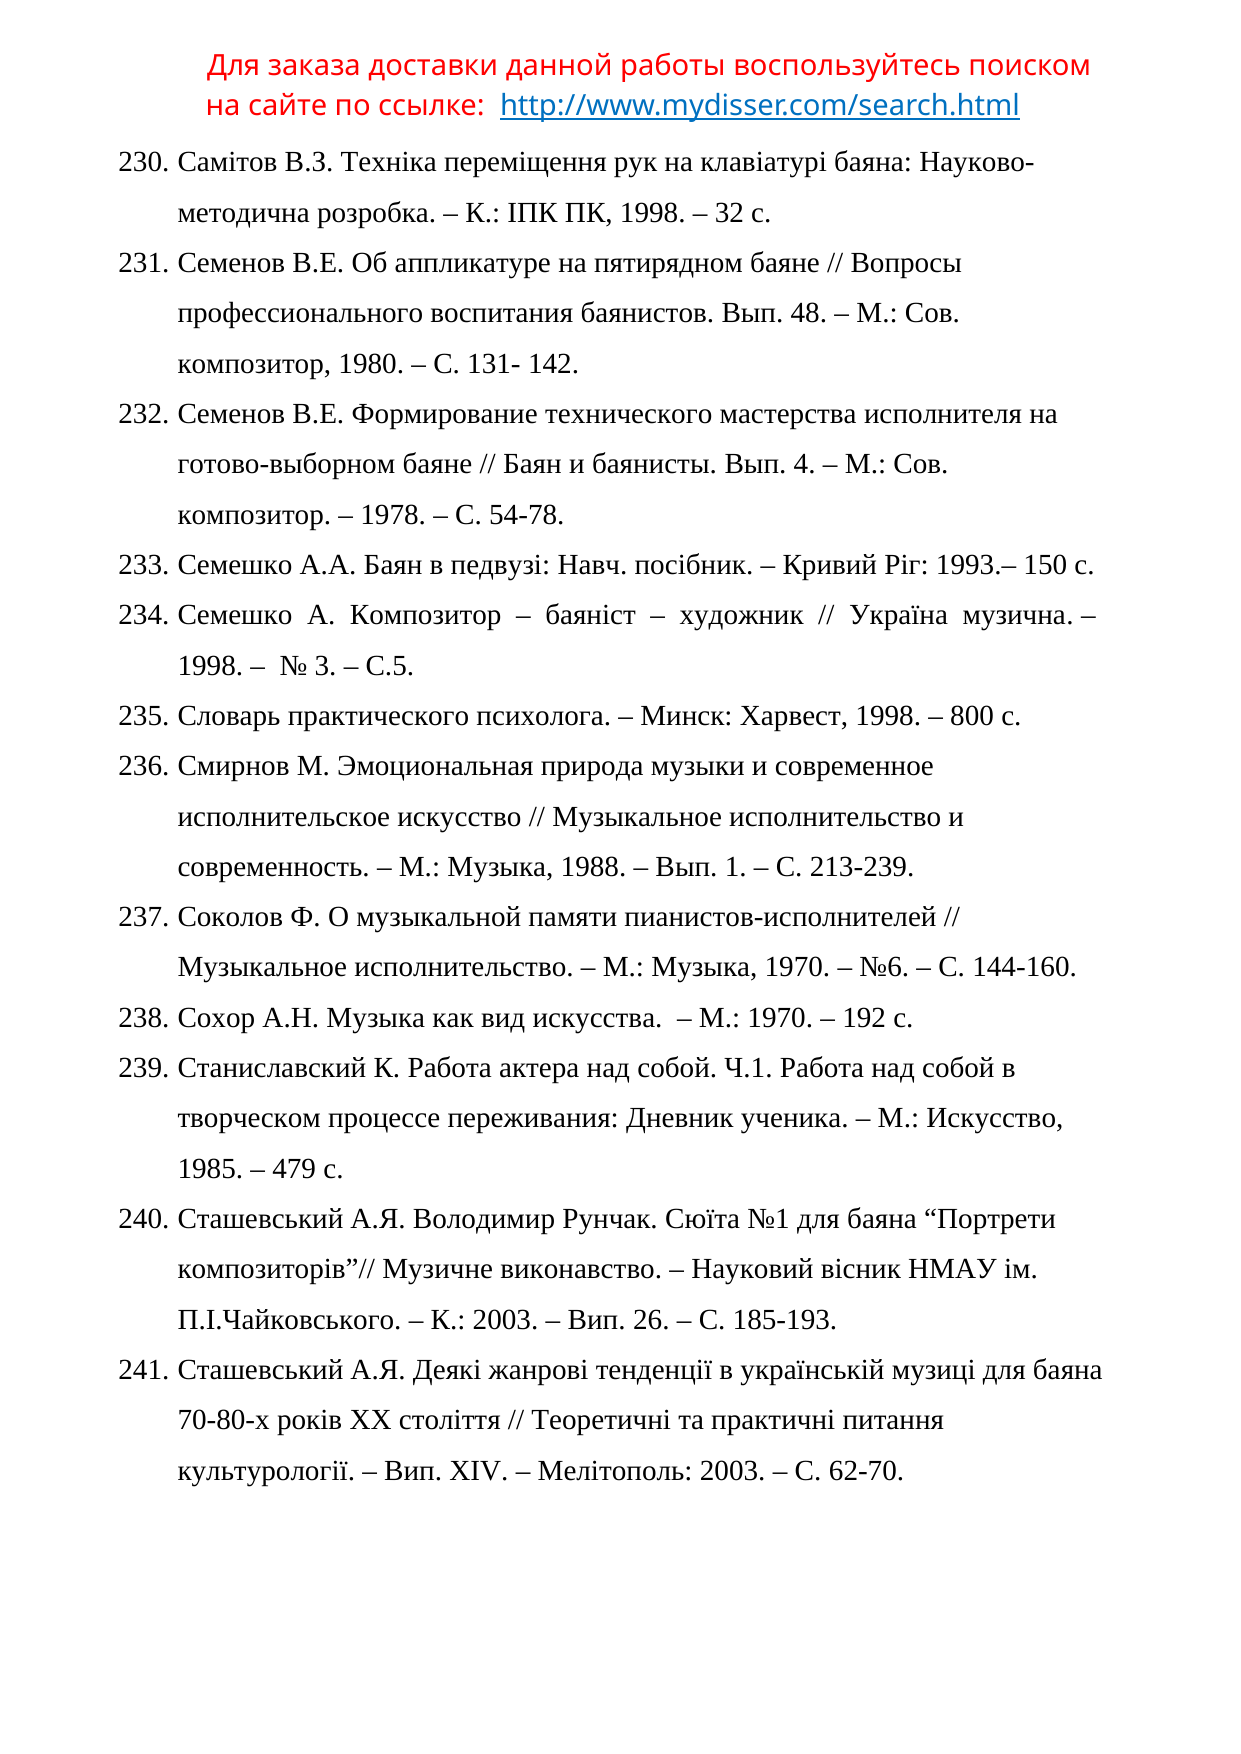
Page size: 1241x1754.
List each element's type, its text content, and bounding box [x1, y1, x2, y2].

list Семенов В.Е. Формирование технического мастерства исполнителя на готово-выборном баяне // Баян и баянисты. Вып. 4. – М.: Сов. композитор. – 1978. – С. 54-78. [118, 396, 1107, 530]
list Семешко А.А. Баян в педвузі: Навч. посібник. – Кривий Ріг: 1993.– 150 с. [118, 547, 1107, 581]
list Семешко А. Композитор – баяніст – художник // Україна музична. – 1998. – № 3. – С.5. [118, 597, 1107, 681]
list Самітов В.З. Техніка переміщення рук на клавіатурі баяна: Науково-методична розробка. – К.: ІПК ПК, 1998. – 32 с. [118, 144, 1107, 228]
list Станиславский К. Работа актера над собой. Ч.1. Работа над собой в творческом процессе переживания: Дневник ученика. – М.: Искусство, 1985. – 479 с. [118, 1050, 1107, 1184]
list Сохор А.Н. Музыка как вид искусства. – М.: 1970. – 192 с. [118, 1000, 1107, 1033]
list Словарь практического психолога. – Минск: Харвест, 1998. – 800 с. [118, 698, 1107, 732]
list Сташевський А.Я. Деякі жанрові тенденції в українській музиці для баяна 70-80-х років ХХ століття // Теоретичні та практичні питання культурології. – Вип. ХІV. – Мелітополь: 2003. – С. 62-70. [118, 1352, 1107, 1486]
list Сташевський А.Я. Володимир Рунчак. Сюїта №1 для баяна “Портрети композиторів”// Музичне виконавство. – Науковий вісник НМАУ ім. П.І.Чайковського. – К.: 2003. – Вип. 26. – С. 185-193. [118, 1201, 1107, 1335]
list Семенов В.Е. Об аппликатуре на пятирядном баяне // Вопросы профессионального воспитания баянистов. Вып. 48. – М.: Сов. композитор, 1980. – С. 131- 142. [118, 245, 1107, 379]
list Смирнов М. Эмоциональная природа музыки и современное исполнительское искусство // Музыкальное исполнительство и современность. – М.: Музыка, 1988. – Вып. 1. – С. 213-239. [118, 748, 1107, 882]
list Соколов Ф. О музыкальной памяти пианистов-исполнителей // Музыкальное исполнительство. – М.: Музыка, 1970. – №6. – С. 144-160. [118, 899, 1107, 983]
